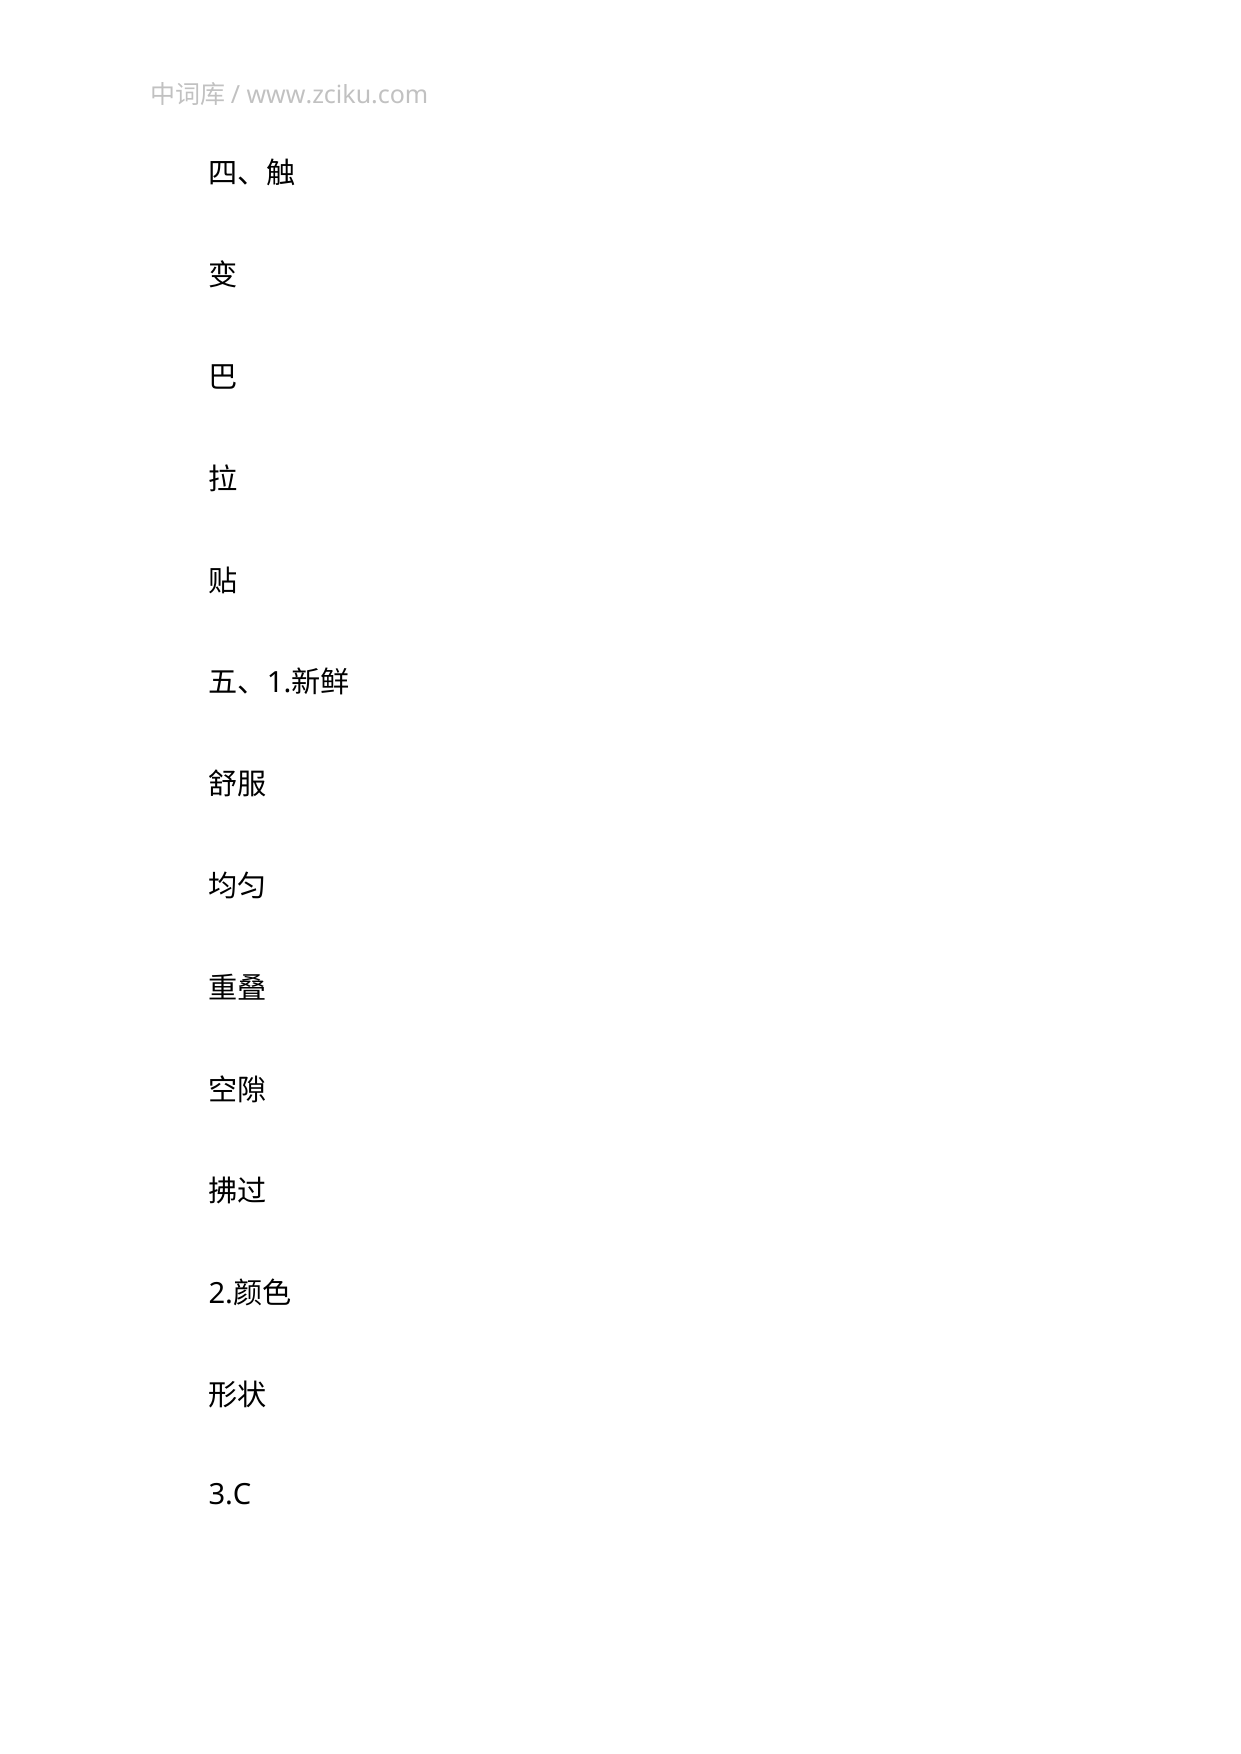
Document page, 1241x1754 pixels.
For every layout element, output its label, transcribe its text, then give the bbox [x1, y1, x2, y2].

text 拉 [150, 455, 1090, 498]
text 四、触 [150, 150, 1090, 192]
text 舒服 [150, 761, 1090, 803]
text 变 [150, 252, 1090, 294]
text 2.颜色 [150, 1270, 1090, 1312]
text 贴 [150, 557, 1090, 599]
text 3.C [150, 1473, 1090, 1513]
text 均匀 [150, 863, 1090, 905]
text 重叠 [150, 964, 1090, 1007]
text 五、1.新鲜 [150, 659, 1090, 701]
text 空隙 [150, 1066, 1090, 1108]
text 巴 [150, 353, 1090, 396]
text 形状 [150, 1372, 1090, 1414]
text 拂过 [150, 1168, 1090, 1210]
